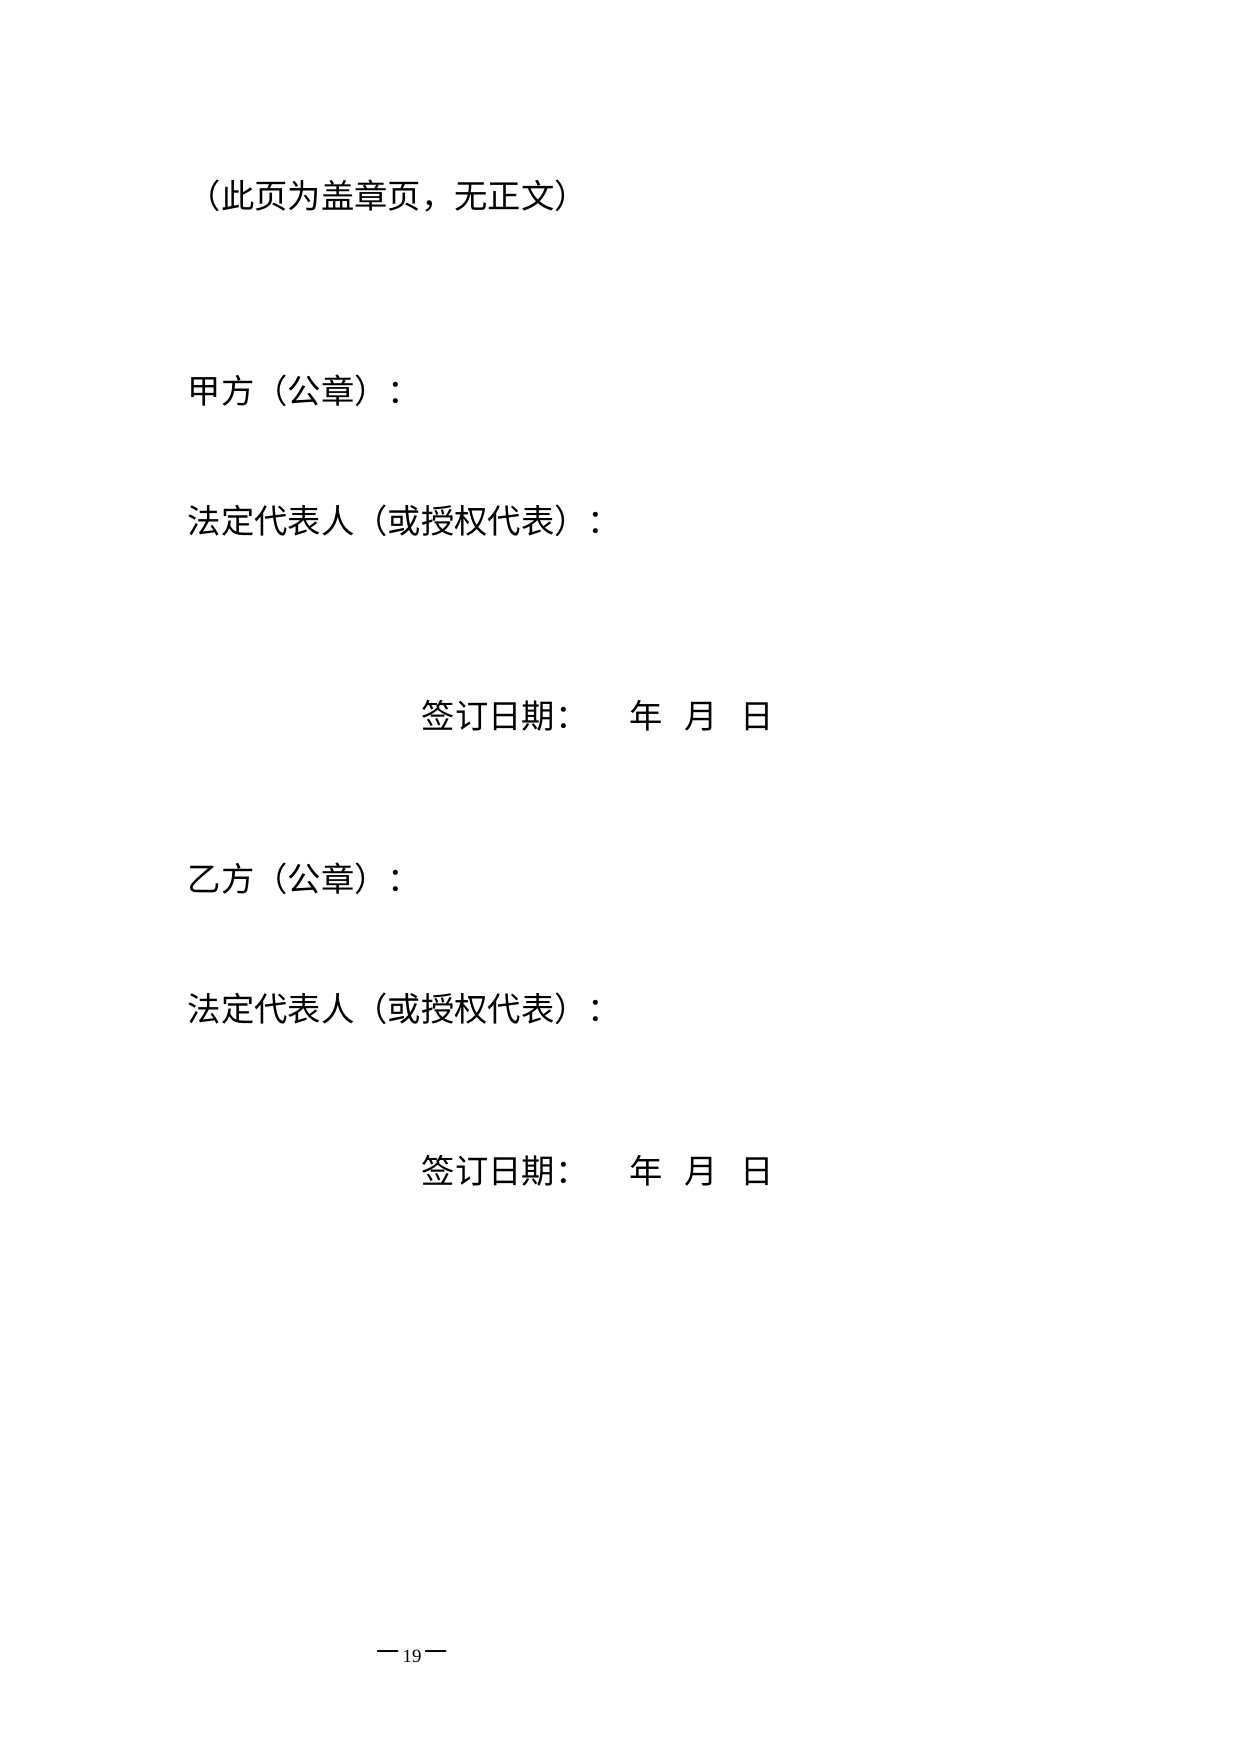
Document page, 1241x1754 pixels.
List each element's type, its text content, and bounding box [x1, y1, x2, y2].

text 甲方（公章）： [187, 357, 1053, 422]
text 法定代表人（或授权代表）： [187, 487, 1053, 552]
text （此页为盖章页，无正文） [187, 162, 1053, 227]
text 签订日期： 年 月 日 [187, 1137, 1053, 1202]
text 签订日期： 年 月 日 [187, 682, 1053, 747]
text 乙方（公章）： [187, 844, 1053, 909]
text 法定代表人（或授权代表）： [187, 974, 1053, 1039]
